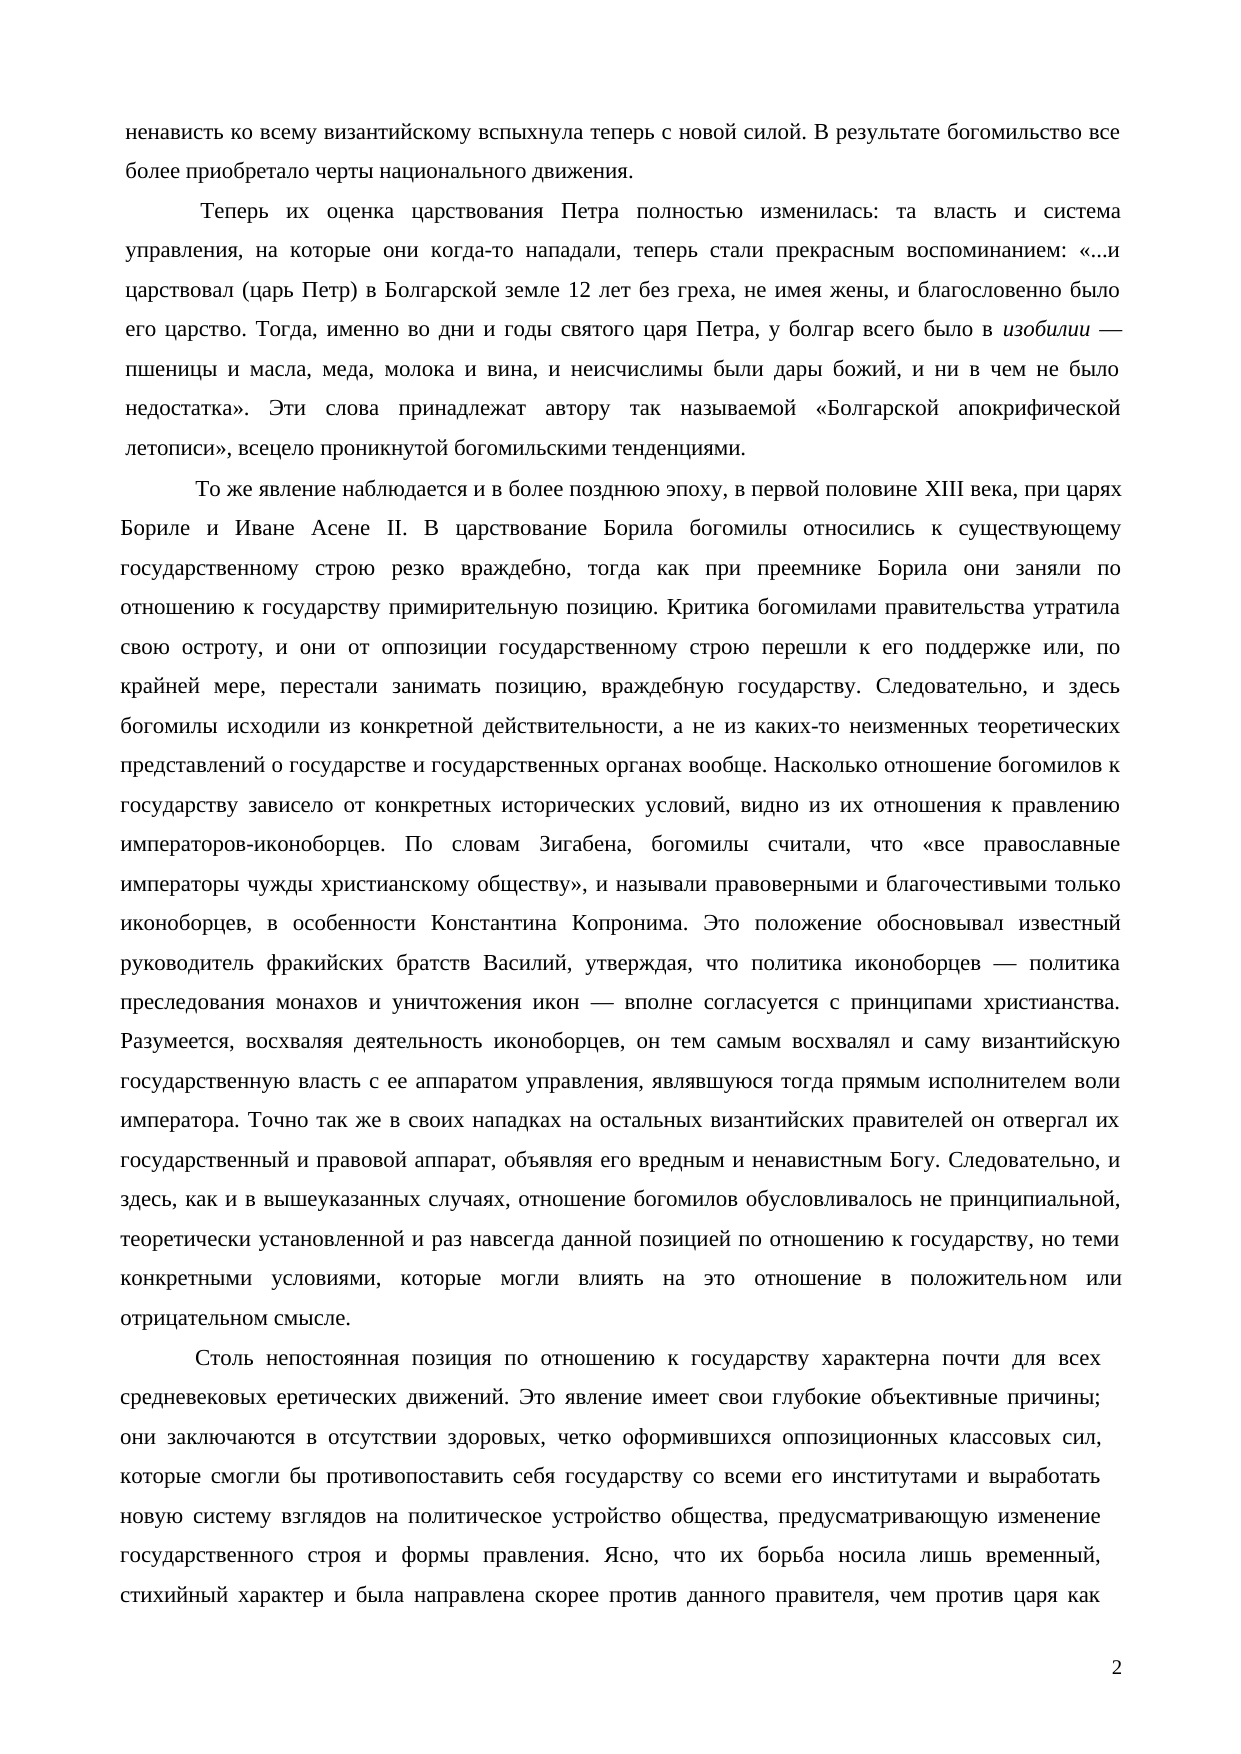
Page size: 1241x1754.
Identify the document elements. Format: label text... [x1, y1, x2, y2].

text То же явление наблюдается и в более позднюю эпоху, в первой половине XIII века, при царях Бориле и Иване Асене II. В царствование Борила богомилы относились к существующему государственному строю резко враждебно, тогда как при преемнике Борила они заняли по отношению к государству примирительную позицию. Критика богомилами правительства утратила свою остроту, и они от оппозиции государственному строю перешли к его поддержке или, по крайней мере, перестали занимать позицию, враждебную государству. Следовательно, и здесь богомилы исходили из конкретной действительности, а не из каких-то неизменных теоретических представлений о государстве и государственных органах вообще. Насколько отношение богомилов к государству зависело от конкретных исторических условий, видно из их отношения к правлению императоров-иконоборцев. По словам Зигабена, богомилы считали, что «все православные императоры чужды христианскому обществу», и называли правоверными и благочестивыми только иконоборцев, в особенности Константина Копронима. Это положение обосновывал известный руководитель фракийских братств Василий, утверждая, что политика иконоборцев — политика преследования монахов и уничтожения икон — вполне согласуется с принципами христианства. Разумеется, восхваляя деятельность иконоборцев, он тем самым восхвалял и саму византийскую государственную власть с ее аппаратом управления, являвшуюся тогда прямым исполнителем воли императора. Точно так же в своих нападках на остальных византийских правителей он отвергал их государственный и правовой аппарат, объявляя его вредным и ненавистным Богу. Следовательно, и здесь, как и в вышеуказанных случаях, отношение богомилов обусловливалось не принципиальной, теоретически установленной и раз навсегда данной позицией по отношению к государству, но теми конкретными условиями, которые могли влиять на это отношение в положительном или отрицательном смысле. [120, 475, 1122, 1330]
text Теперь их оценка царствования Петра полностью изменилась: та власть и система управления, на которые они когда-то нападали, теперь стали прекрасным воспоминанием: «...и царствовал (царь Петр) в Болгарской земле 12 лет без греха, не имея жены, и благословенно было его царство. Тогда, именно во дни и годы святого царя Петра, у болгар всего было в изобилии — пшеницы и масла, меда, молока и вина, и неисчислимы были дары божий, и ни в чем не было недостатка». Эти слова принадлежат автору так называемой «Болгарской апокрифической летописи», всецело проникнутой богомильскими тенденциями. [125, 197, 1122, 460]
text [120, 1344, 1103, 1607]
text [125, 118, 1122, 184]
